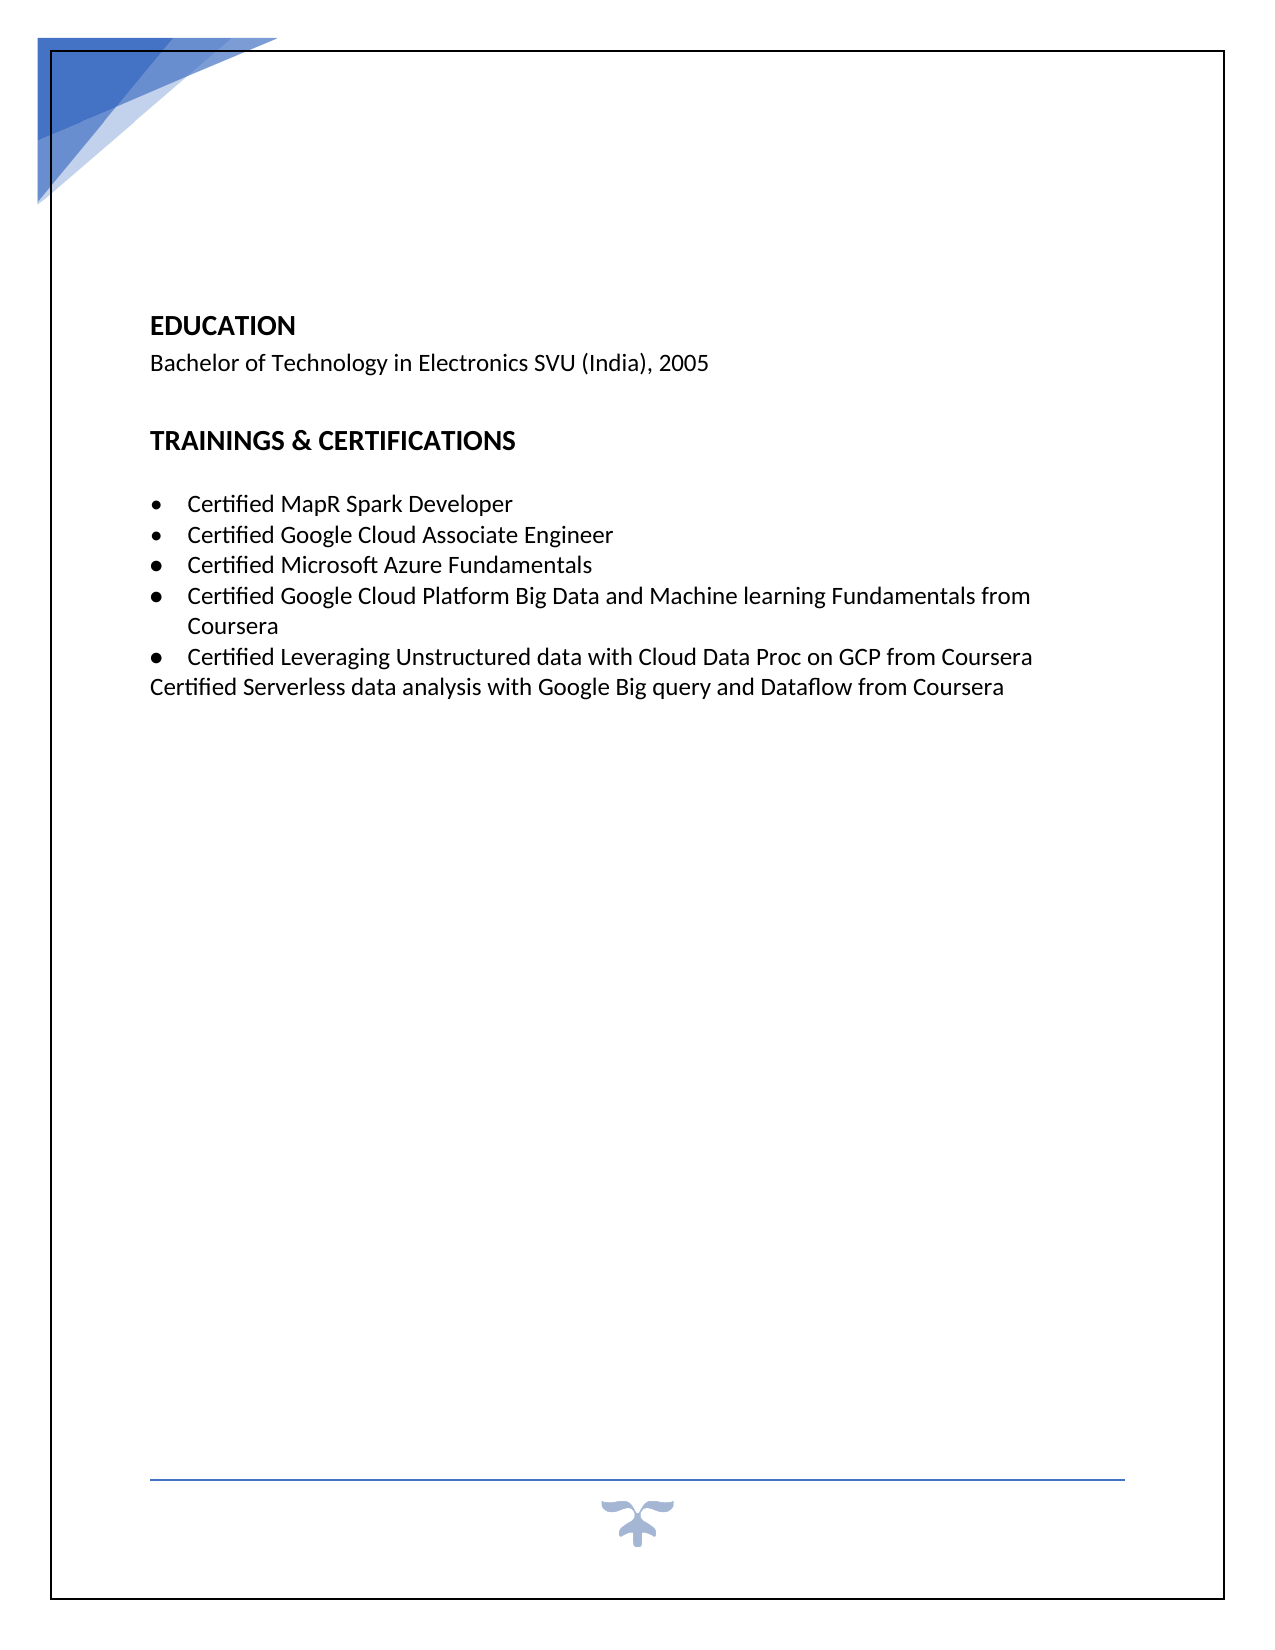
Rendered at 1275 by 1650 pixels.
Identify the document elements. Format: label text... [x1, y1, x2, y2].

list Certified Google Cloud Associate Engineer [150, 519, 1125, 549]
list Certified MapR Spark Developer [150, 488, 1125, 519]
text TRAININGS & CERTIFICATIONS [150, 422, 1125, 458]
list Certified Microsoft Azure Fundamentals [150, 549, 1125, 580]
list Certified Google Cloud Platform Big Data and Machine learning Fundamentals from Coursera [150, 580, 1125, 641]
picture [37, 37, 279, 206]
text Certified Serverless data analysis with Google Big query and Dataflow from Coursera [150, 672, 1125, 702]
text EDUCATION [150, 307, 1125, 343]
list Certified Leveraging Unstructured data with Cloud Data Proc on GCP from Coursera [150, 641, 1125, 672]
picture [52, 52, 279, 206]
text Bachelor of Technology in Electronics SVU (India), 2005 [150, 347, 1050, 377]
